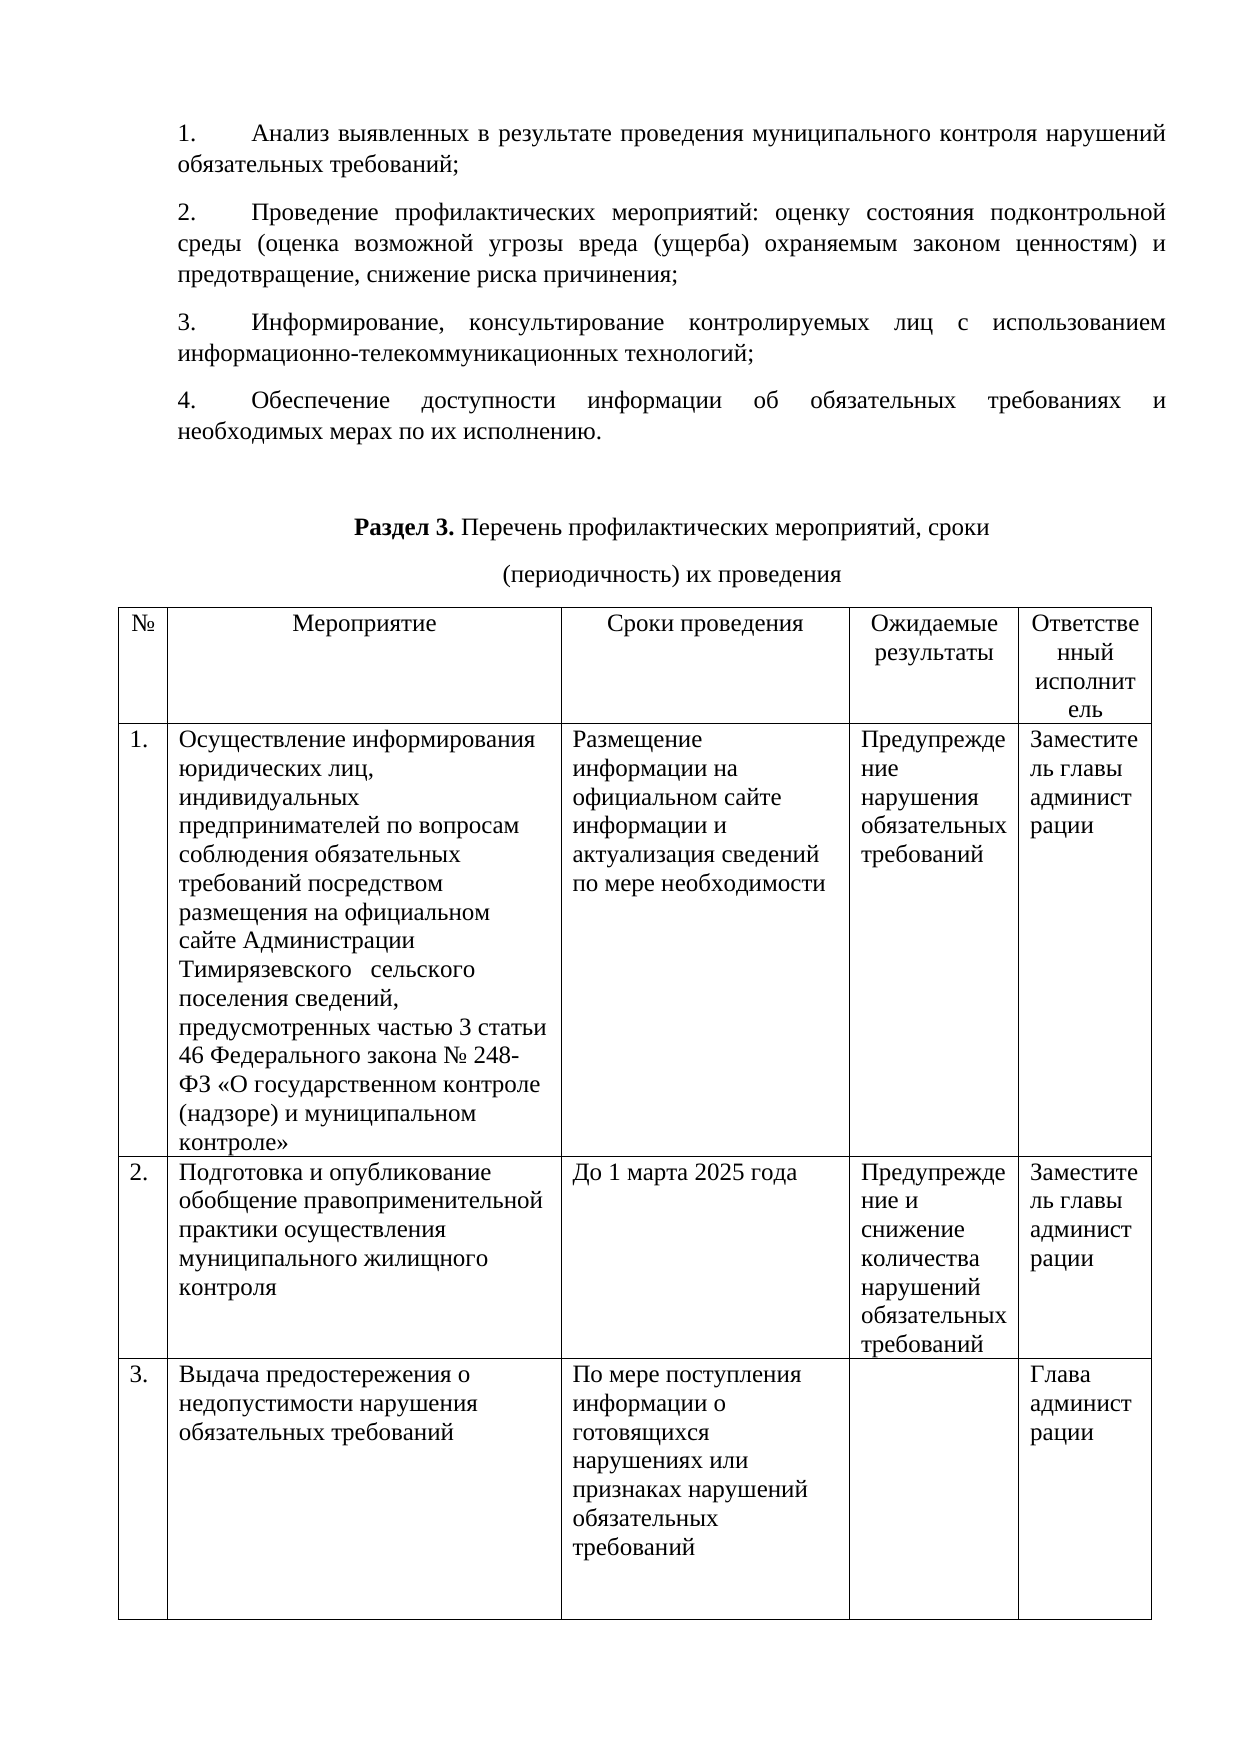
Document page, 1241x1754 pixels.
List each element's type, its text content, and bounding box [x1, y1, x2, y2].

text (периодичность) их проведения [177, 559, 1167, 588]
table_header № [119, 608, 167, 723]
table_cell 1. [119, 724, 167, 1156]
table_cell Предупреждение и снижение количества нарушений обязательных требований [850, 1157, 1018, 1358]
table_cell 3. [119, 1359, 167, 1618]
table_cell Осуществление информирования юридических лиц, индивидуальных предпринимателей по вопросам соблюдения обязательных требований посредством размещения на официальном сайте Администрации Тимирязевского сельского поселения сведений, предусмотренных частью 3 статьи 46 Федерального закона № 248-ФЗ «О государственном контроле (надзоре) и муниципальном контроле» [168, 724, 561, 1156]
table_cell Заместитель главы администрации [1019, 1157, 1151, 1358]
table_cell Заместитель главы администрации [1019, 724, 1151, 1156]
table_cell 2. [119, 1157, 167, 1358]
text Раздел 3. Перечень профилактических мероприятий, сроки [177, 512, 1167, 541]
table_cell Размещение информации на официальном сайте информации и актуализация сведений по мере необходимости [562, 724, 849, 1156]
text 2. Проведение профилактических мероприятий: оценку состояния подконтрольной среды (оценка возможной угрозы вреда (ущерба) охраняемым законом ценностям) и предотвращение, снижение риска причинения; [177, 197, 1167, 288]
table_cell [850, 1359, 1018, 1618]
table_header Ответственный исполнитель [1019, 608, 1151, 723]
table_header Сроки проведения [562, 608, 849, 723]
table_cell По мере поступления информации о готовящихся нарушениях или признаках нарушений обязательных требований [562, 1359, 849, 1618]
table_header Мероприятие [168, 608, 561, 723]
table_cell Предупреждение нарушения обязательных требований [850, 724, 1018, 1156]
text 3. Информирование, консультирование контролируемых лиц с использованием информационно-телекоммуникационных технологий; [177, 307, 1167, 366]
table_cell Выдача предостережения о недопустимости нарушения обязательных требований [168, 1359, 561, 1618]
text 1. Анализ выявленных в результате проведения муниципального контроля нарушений обязательных требований; [177, 118, 1167, 178]
table_cell До 1 марта 2025 года [562, 1157, 849, 1358]
table_cell Глава администрации [1019, 1359, 1151, 1618]
table_header Ожидаемые результаты [850, 608, 1018, 723]
text 4. Обеспечение доступности информации об обязательных требованиях и необходимых мерах по их исполнению. [177, 385, 1167, 445]
table_cell Подготовка и опубликование обобщение правоприменительной практики осуществления муниципального жилищного контроля [168, 1157, 561, 1358]
